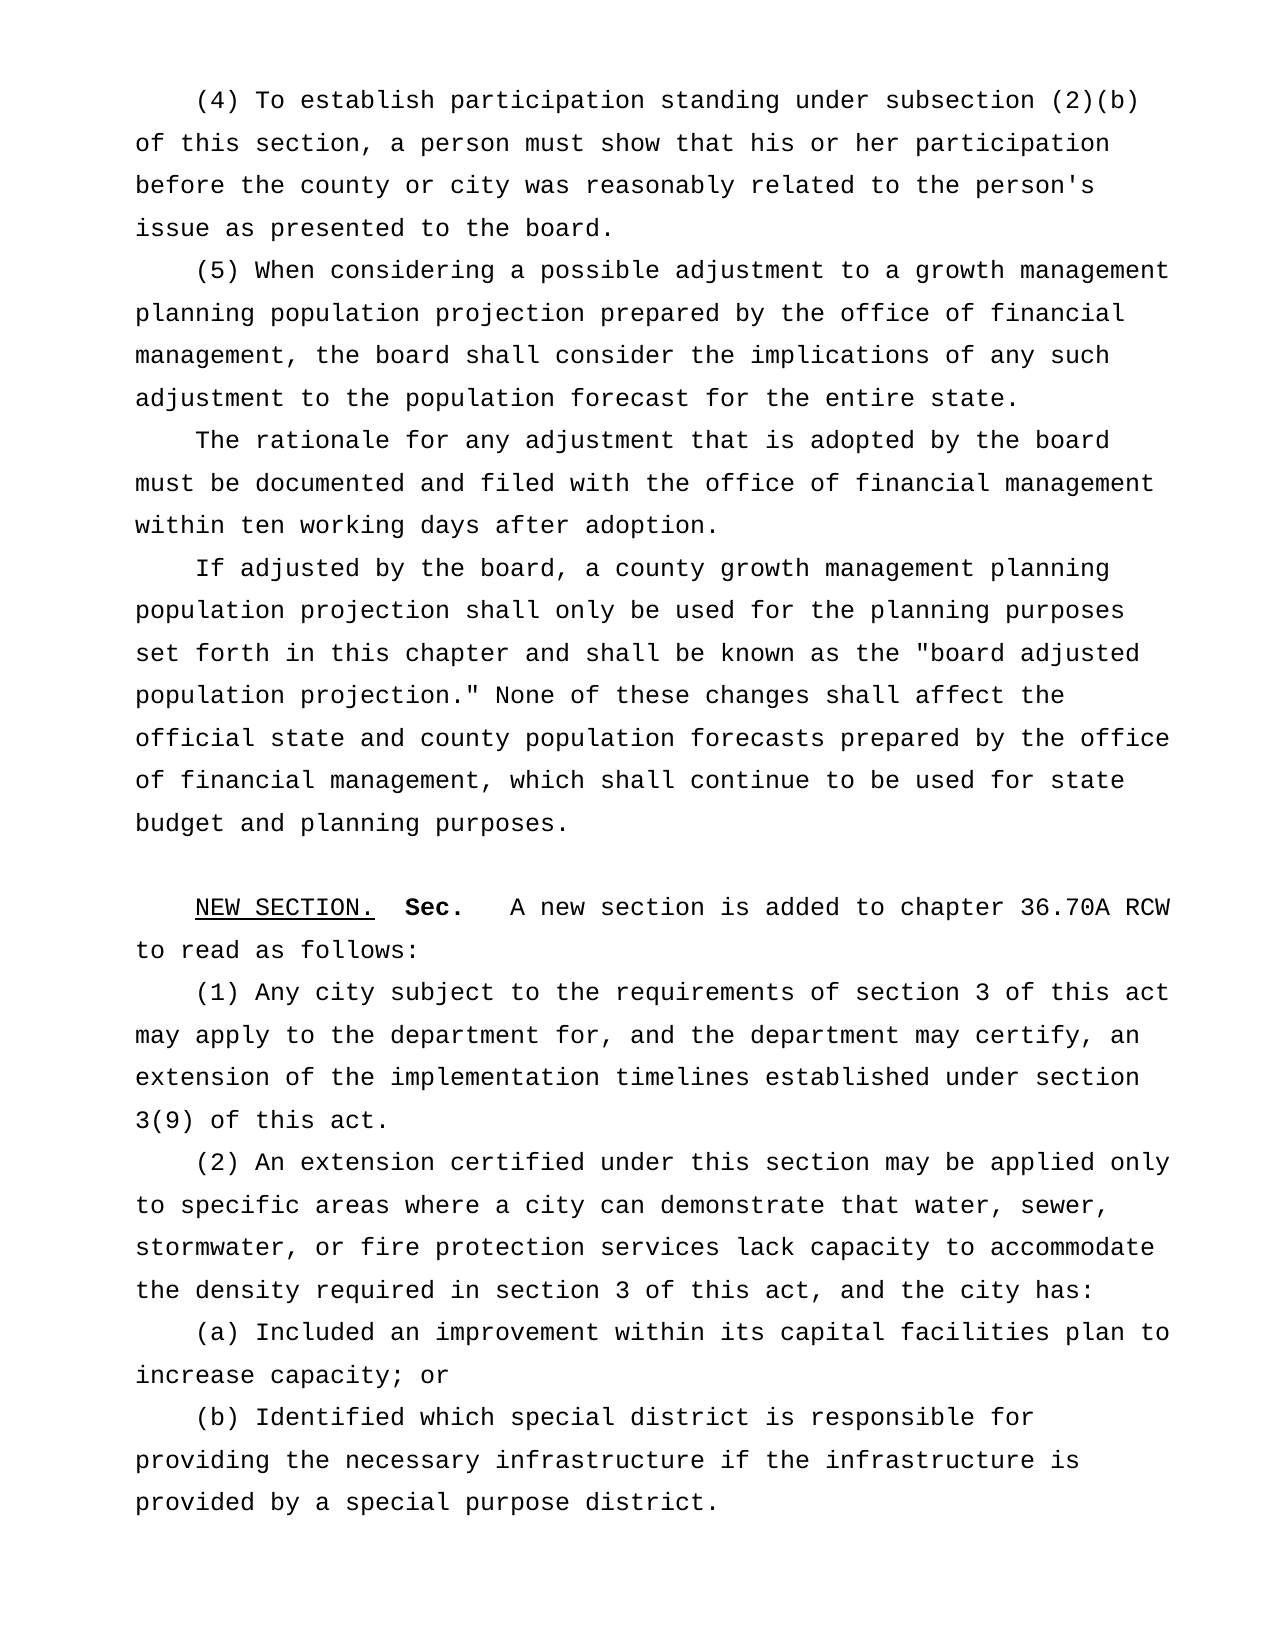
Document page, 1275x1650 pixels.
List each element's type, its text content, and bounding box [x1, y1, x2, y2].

text (a) Included an improvement within its capital facilities plan to increase capacity; or [135, 1307, 1170, 1392]
text (b) Identified which special district is responsible for providing the necessary infrastructure if the infrastructure is provided by a special purpose district. [135, 1392, 1170, 1519]
text (1) Any city subject to the requirements of section 3 of this act may apply to the department for, and the department may certify, an extension of the implementation timelines established under section 3(9) of this act. [135, 967, 1170, 1137]
text If adjusted by the board, a county growth management planning population projection shall only be used for the planning purposes set forth in this chapter and shall be known as the "board adjusted population projection." None of these changes shall affect the official state and county population forecasts prepared by the office of financial management, which shall continue to be used for state budget and planning purposes. [135, 542, 1170, 840]
text NEW SECTION. Sec. A new section is added to chapter 36.70A RCW to read as follows: [135, 882, 1170, 967]
text (2) An extension certified under this section may be applied only to specific areas where a city can demonstrate that water, sewer, stormwater, or fire protection services lack capacity to accommodate the density required in section 3 of this act, and the city has: [135, 1137, 1170, 1307]
text (5) When considering a possible adjustment to a growth management planning population projection prepared by the office of financial management, the board shall consider the implications of any such adjustment to the population forecast for the entire state. [135, 245, 1170, 415]
text The rationale for any adjustment that is adopted by the board must be documented and filed with the office of financial management within ten working days after adoption. [135, 415, 1170, 542]
text (4) To establish participation standing under subsection (2)(b) of this section, a person must show that his or her participation before the county or city was reasonably related to the person's issue as presented to the board. [135, 75, 1170, 245]
